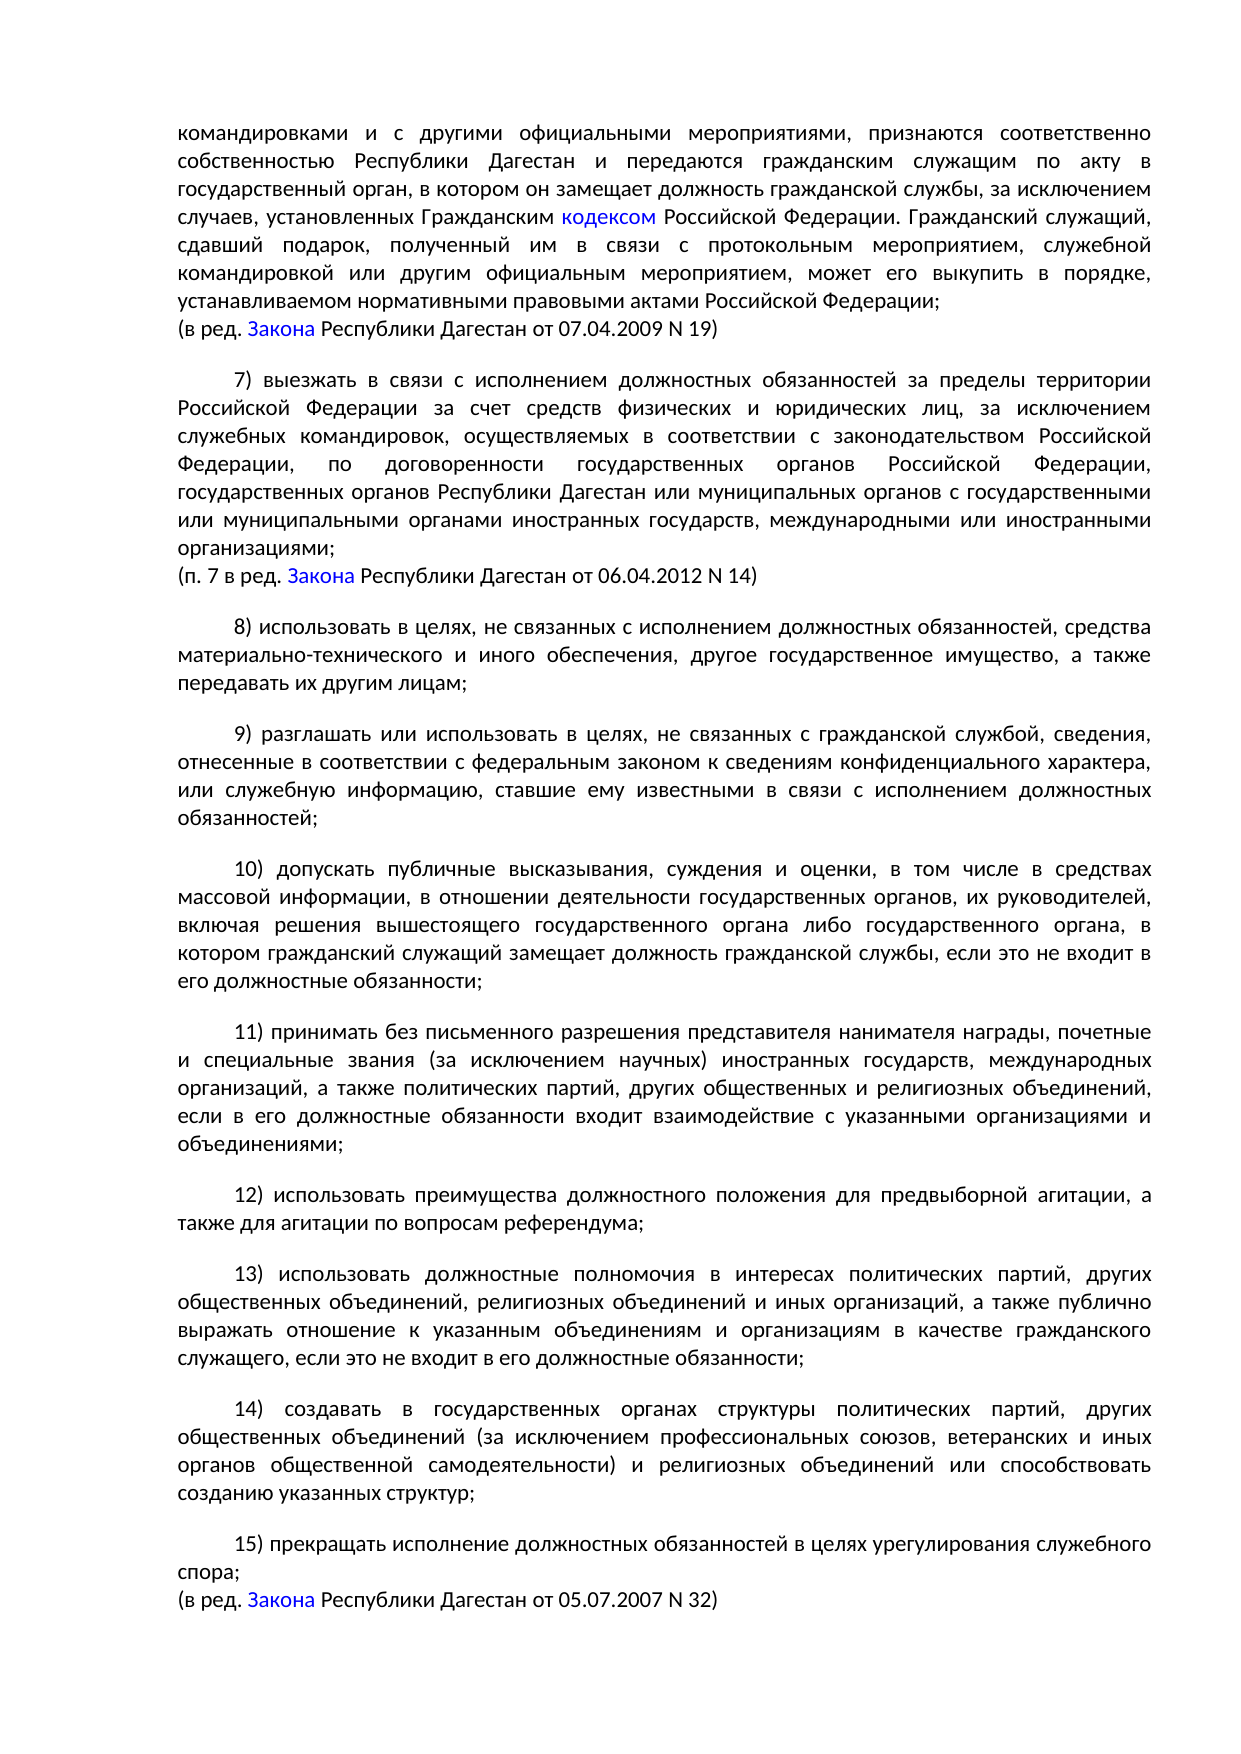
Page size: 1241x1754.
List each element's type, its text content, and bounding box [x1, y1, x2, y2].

text (п. 7 в ред. Закона Республики Дагестан от 06.04.2012 N 14) [177, 561, 1152, 589]
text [177, 118, 1152, 314]
text 8) использовать в целях, не связанных с исполнением должностных обязанностей, средства материально-технического и иного обеспечения, другое государственное имущество, а также передавать их другим лицам; [177, 612, 1152, 696]
text 12) использовать преимущества должностного положения для предвыборной агитации, а также для агитации по вопросам референдума; [177, 1180, 1152, 1236]
text 14) создавать в государственных органах структуры политических партий, других общественных объединений (за исключением профессиональных союзов, ветеранских и иных органов общественной самодеятельности) и религиозных объединений или способствовать созданию указанных структур; [177, 1394, 1152, 1506]
text 7) выезжать в связи с исполнением должностных обязанностей за пределы территории Российской Федерации за счет средств физических и юридических лиц, за исключением служебных командировок, осуществляемых в соответствии с законодательством Российской Федерации, по договоренности государственных органов Российской Федерации, государственных органов Республики Дагестан или муниципальных органов с государственными или муниципальными органами иностранных государств, международными или иностранными организациями; [177, 365, 1152, 561]
text 10) допускать публичные высказывания, суждения и оценки, в том числе в средствах массовой информации, в отношении деятельности государственных органов, их руководителей, включая решения вышестоящего государственного органа либо государственного органа, в котором гражданский служащий замещает должность гражданской службы, если это не входит в его должностные обязанности; [177, 854, 1152, 994]
text 13) использовать должностные полномочия в интересах политических партий, других общественных объединений, религиозных объединений и иных организаций, а также публично выражать отношение к указанным объединениям и организациям в качестве гражданского служащего, если это не входит в его должностные обязанности; [177, 1259, 1152, 1371]
text 15) прекращать исполнение должностных обязанностей в целях урегулирования служебного спора; [177, 1529, 1152, 1585]
text (в ред. Закона Республики Дагестан от 07.04.2009 N 19) [177, 314, 1152, 342]
text 9) разглашать или использовать в целях, не связанных с гражданской службой, сведения, отнесенные в соответствии с федеральным законом к сведениям конфиденциального характера, или служебную информацию, ставшие ему известными в связи с исполнением должностных обязанностей; [177, 719, 1152, 831]
text (в ред. Закона Республики Дагестан от 05.07.2007 N 32) [177, 1585, 1152, 1613]
text 11) принимать без письменного разрешения представителя нанимателя награды, почетные и специальные звания (за исключением научных) иностранных государств, международных организаций, а также политических партий, других общественных и религиозных объединений, если в его должностные обязанности входит взаимодействие с указанными организациями и объединениями; [177, 1017, 1152, 1157]
